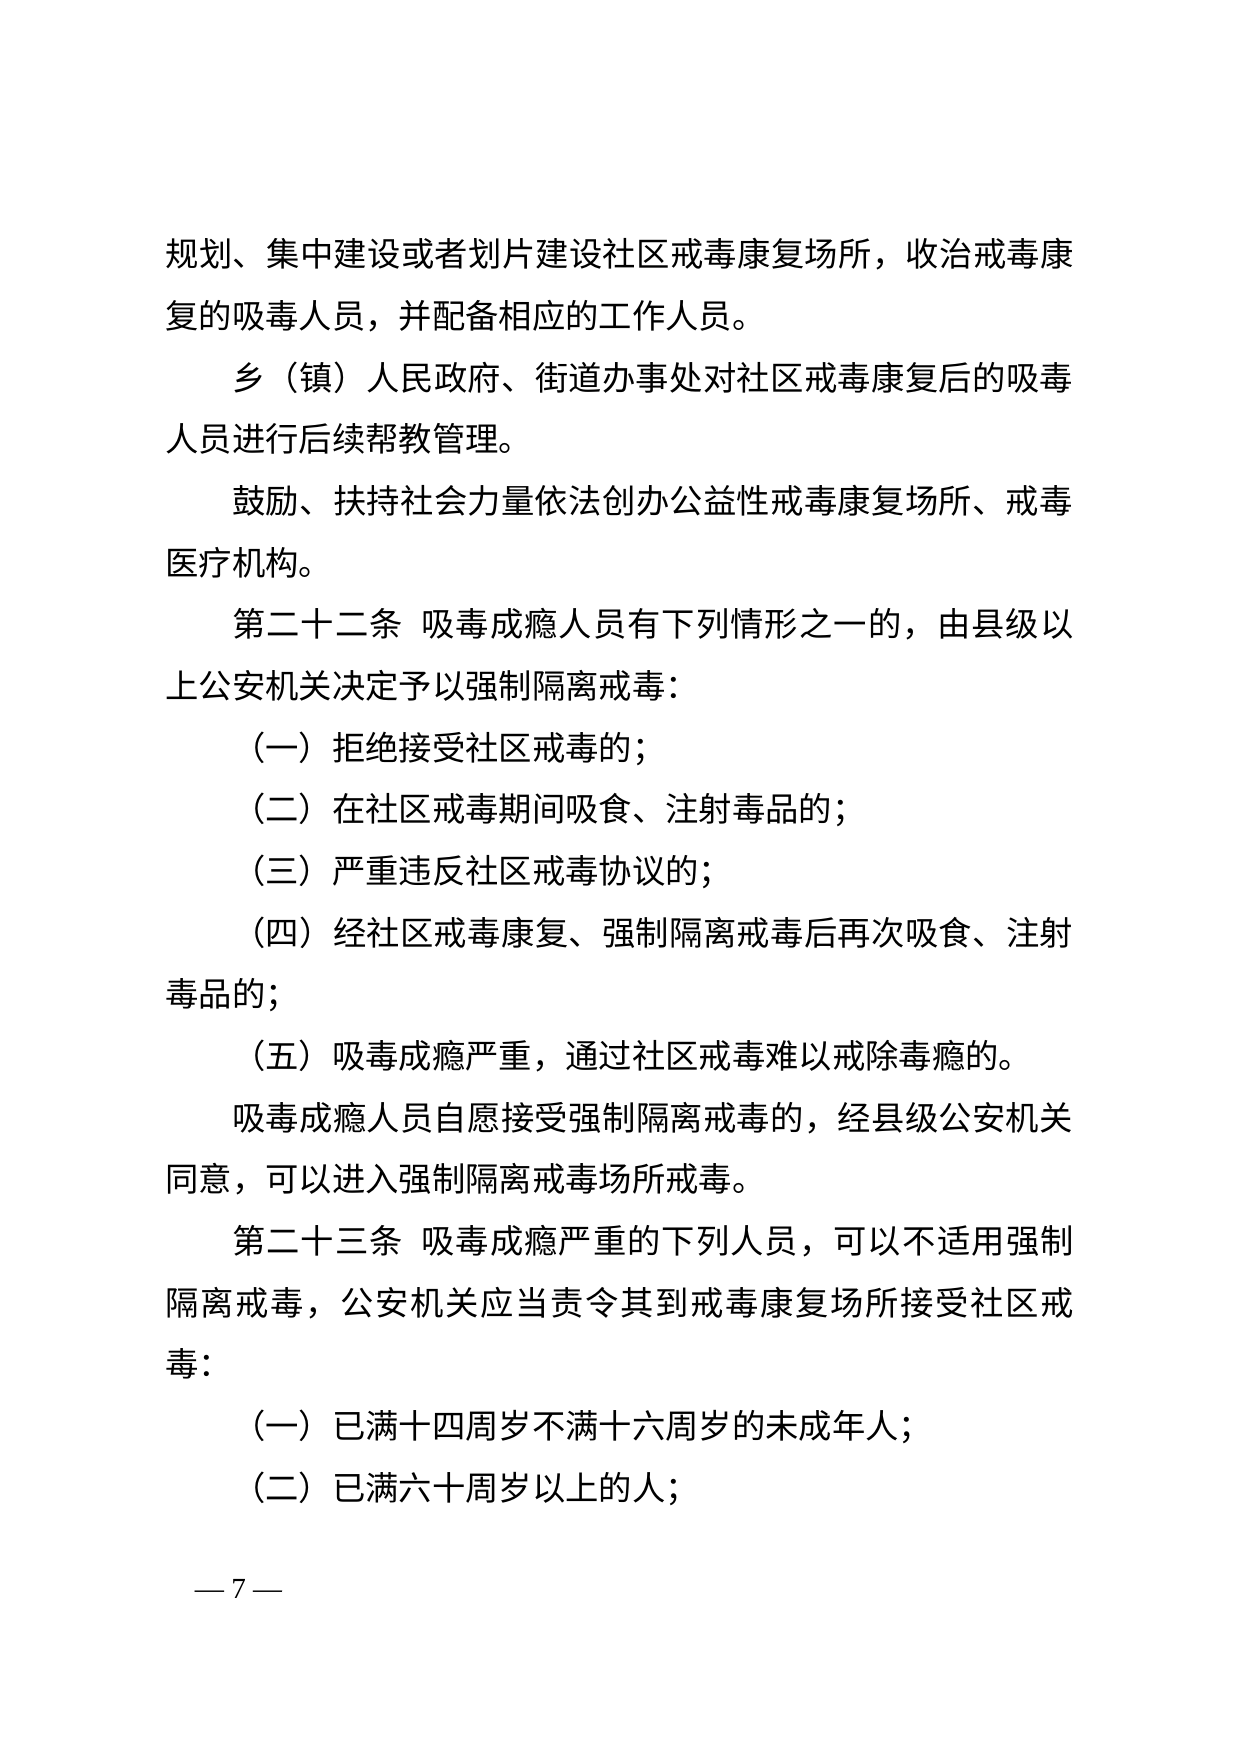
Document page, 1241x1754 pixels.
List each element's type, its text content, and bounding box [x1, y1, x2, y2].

text 鼓励、扶持社会力量依法创办公益性戒毒康复场所、戒毒医疗机构。 [165, 464, 1075, 587]
text （二）在社区戒毒期间吸食、注射毒品的； [165, 772, 1075, 834]
text 第二十二条 吸毒成瘾人员有下列情形之一的，由县级以上公安机关决定予以强制隔离戒毒： [165, 587, 1075, 711]
text （一）已满十四周岁不满十六周岁的未成年人； [165, 1389, 1075, 1451]
text 乡（镇）人民政府、街道办事处对社区戒毒康复后的吸毒人员进行后续帮教管理。 [165, 341, 1075, 464]
text （三）严重违反社区戒毒协议的； [165, 834, 1075, 896]
text 吸毒成瘾人员自愿接受强制隔离戒毒的，经县级公安机关同意，可以进入强制隔离戒毒场所戒毒。 [165, 1081, 1075, 1204]
text 第二十三条 吸毒成瘾严重的下列人员，可以不适用强制隔离戒毒，公安机关应当责令其到戒毒康复场所接受社区戒毒： [165, 1204, 1075, 1389]
text （二）已满六十周岁以上的人； [165, 1451, 1075, 1512]
text （一）拒绝接受社区戒毒的； [165, 711, 1075, 772]
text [165, 217, 1075, 341]
text （四）经社区戒毒康复、强制隔离戒毒后再次吸食、注射毒品的； [165, 896, 1075, 1019]
text （五）吸毒成瘾严重，通过社区戒毒难以戒除毒瘾的。 [165, 1019, 1075, 1081]
